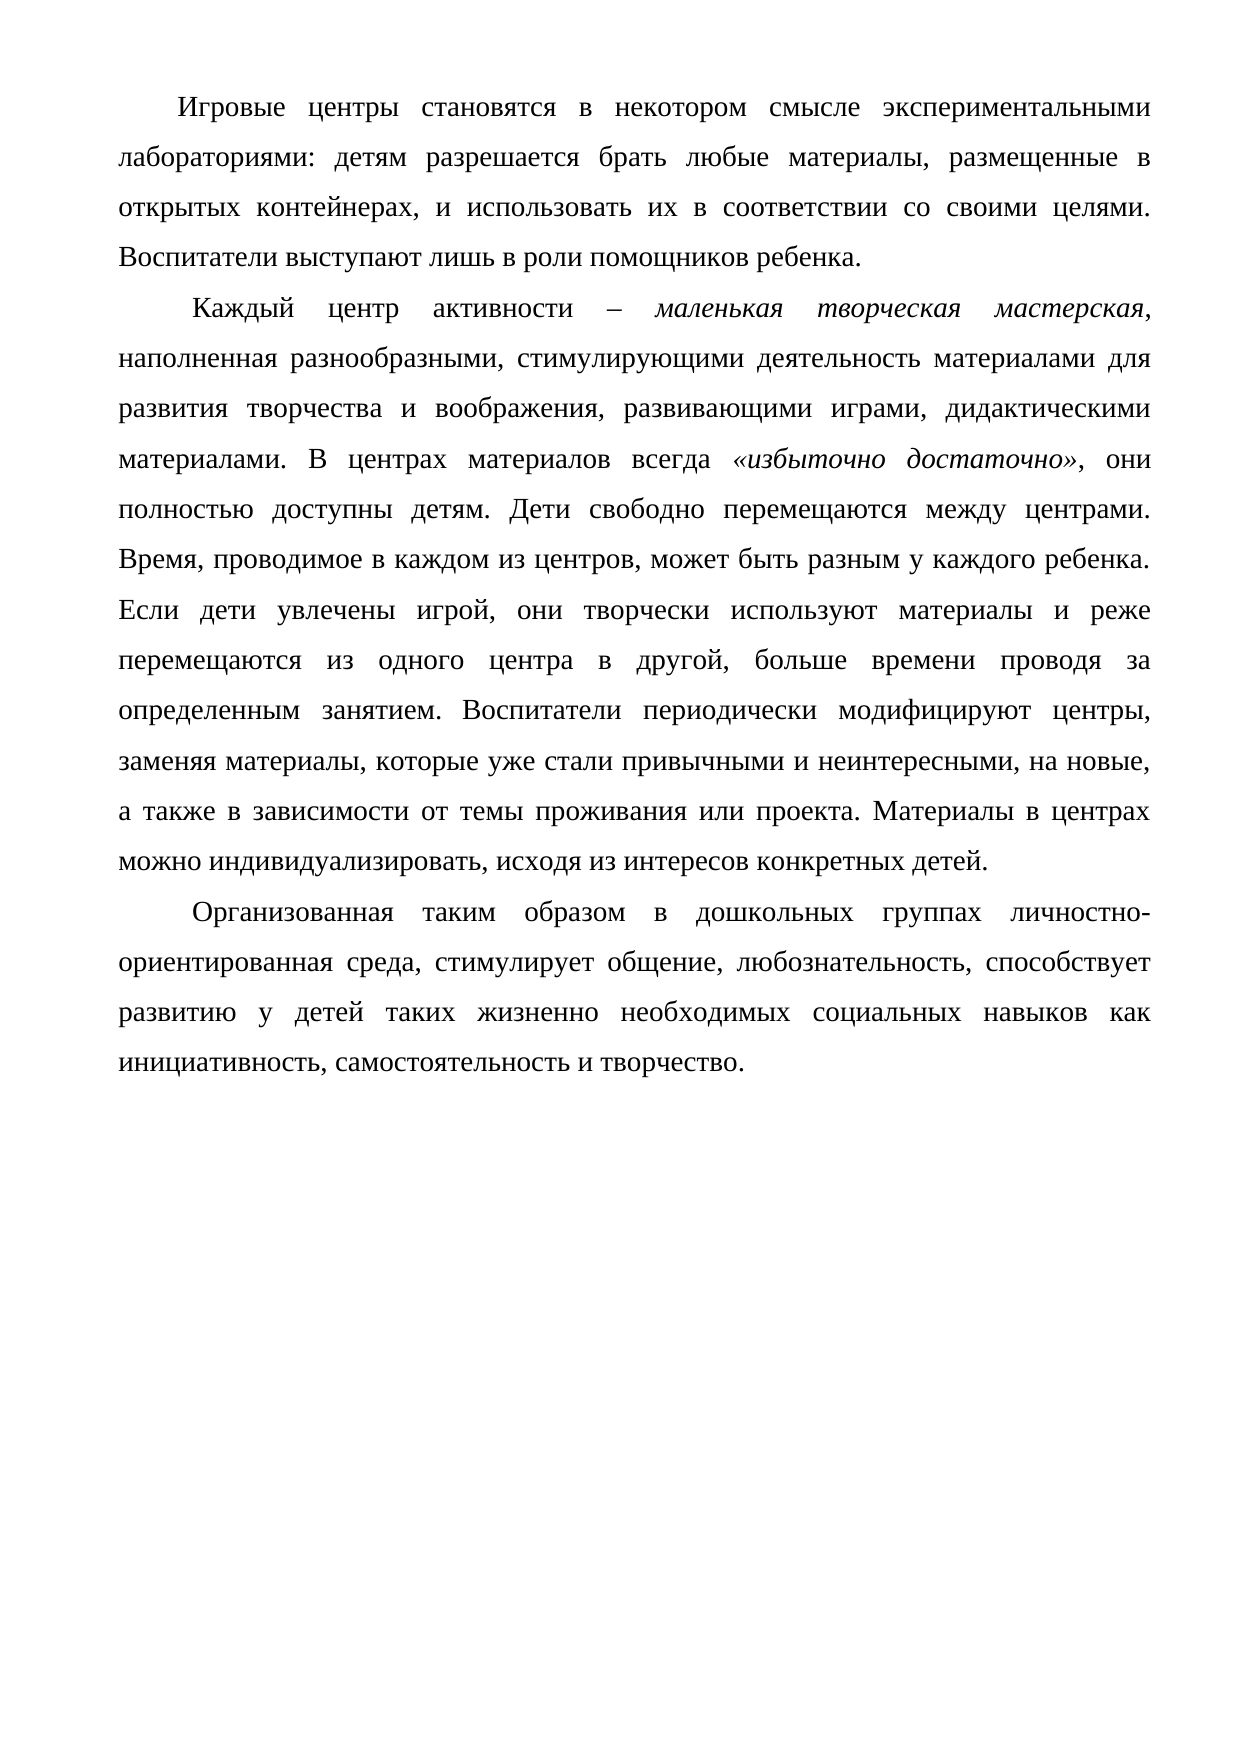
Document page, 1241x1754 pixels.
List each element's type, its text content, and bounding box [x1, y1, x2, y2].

text Каждый центр активности – маленькая творческая мастерская, наполненная разнообразными, стимулирующими деятельность материалами для развития творчества и воображения, развивающими играми, дидактическими материалами. В центрах материалов всегда «избыточно достаточно», они полностью доступны детям. Дети свободно перемещаются между центрами. Время, проводимое в каждом из центров, может быть разным у каждого ребенка. Если дети увлечены игрой, они творчески используют материалы и реже перемещаются из одного центра в другой, больше времени проводя за определенным занятием. Воспитатели периодически модифицируют центры, заменяя материалы, которые уже стали привычными и неинтересными, на новые, а также в зависимости от темы проживания или проекта. Материалы в центрах можно индивидуализировать, исходя из интересов конкретных детей. [118, 290, 1152, 877]
text Организованная таким образом в дошкольных группах личностно-ориентированная среда, стимулирует общение, любознательность, способствует развитию у детей таких жизненно необходимых социальных навыков как инициативность, самостоятельность и творчество. [118, 894, 1152, 1078]
text Игровые центры становятся в некотором смысле экспериментальными лабораториями: детям разрешается брать любые материалы, размещенные в открытых контейнерах, и использовать их в соответствии со своими целями. Воспитатели выступают лишь в роли помощников ребенка. [118, 89, 1152, 273]
